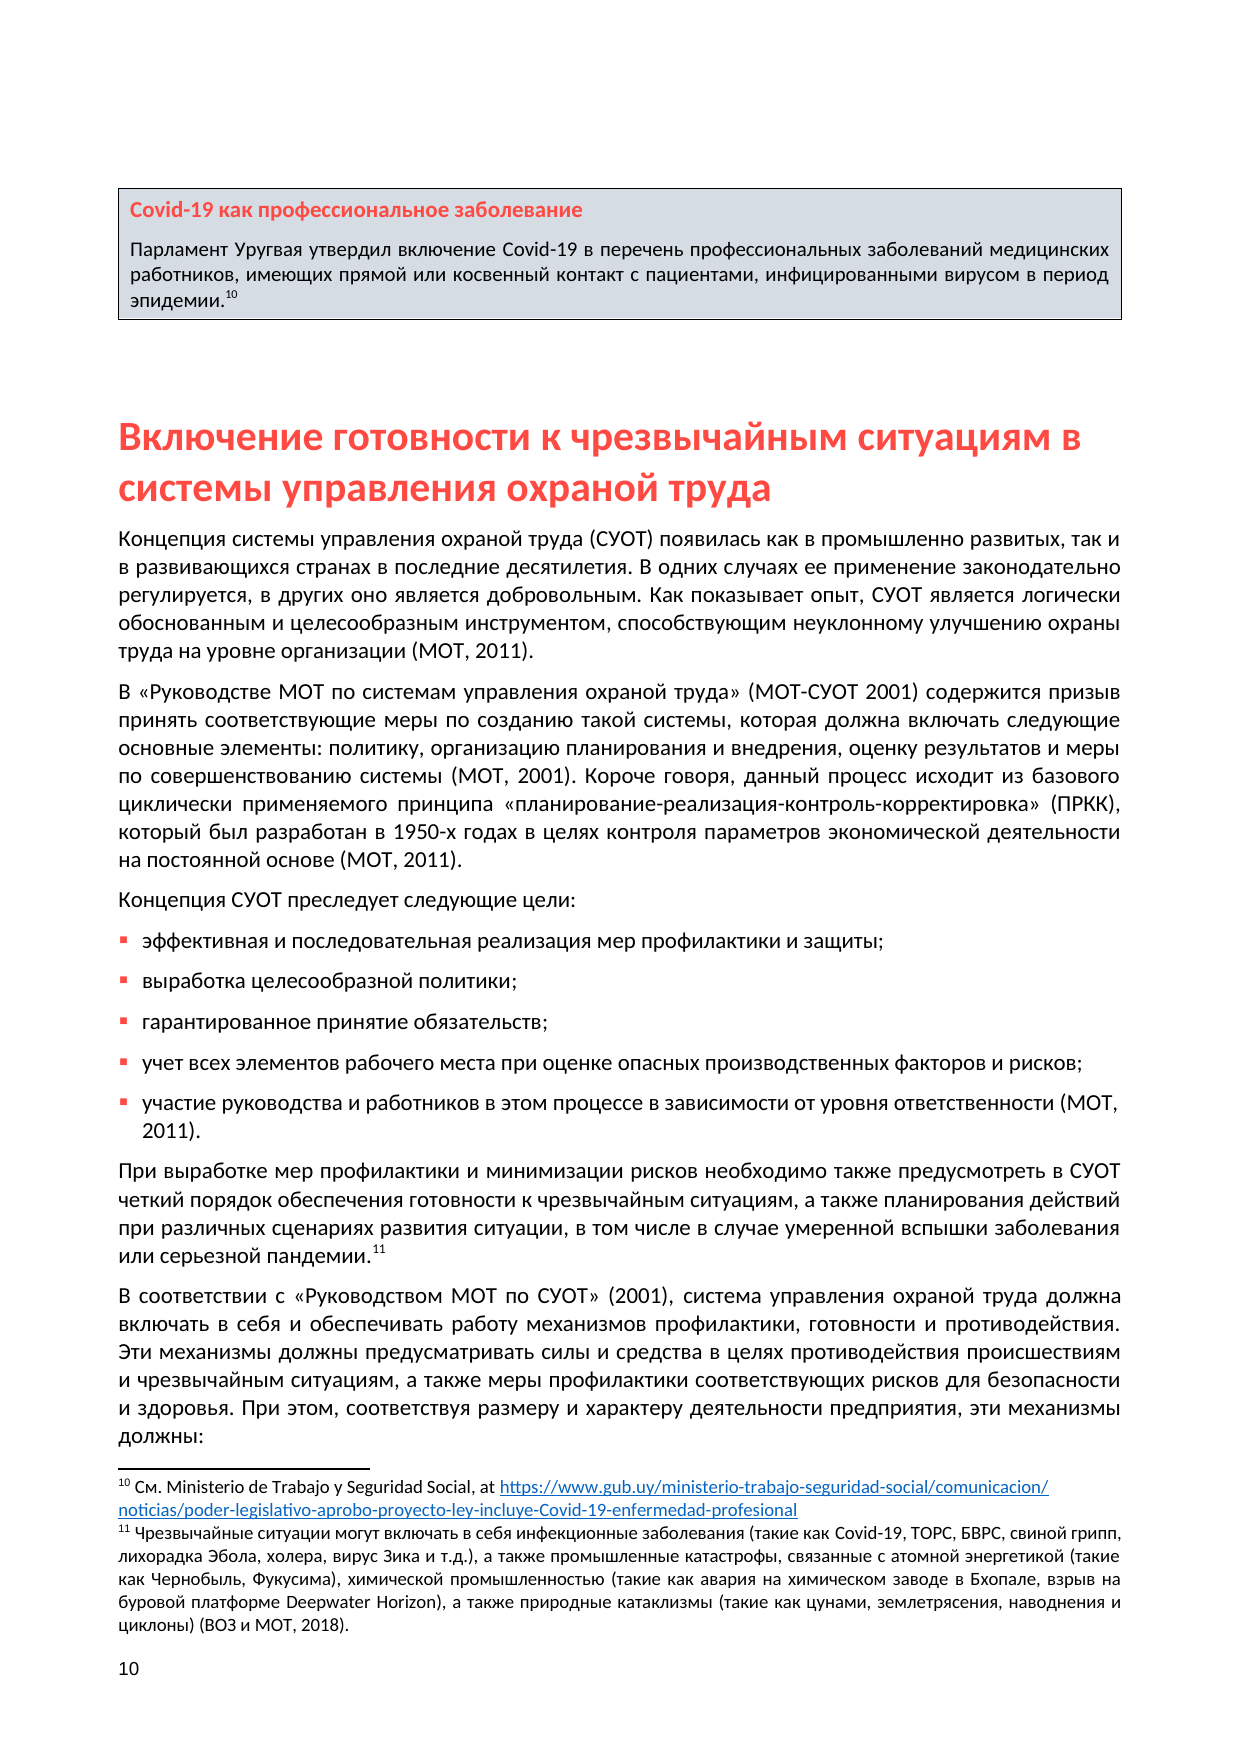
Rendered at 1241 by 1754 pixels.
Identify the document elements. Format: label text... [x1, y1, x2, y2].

text Концепция системы управления охраной труда (СУОТ) появилась как в промышленно развитых, так и в развивающихся странах в последние десятилетия. В одних случаях ее применение законодательно регулируется, в других оно является добровольным. Как показывает опыт, СУОТ является логически обоснованным и целесообразным инструментом, способствующим неуклонному улучшению охраны труда на уровне организации (МОТ, 2011). [118, 524, 1122, 664]
text выработка целесообразной политики; [118, 967, 1122, 994]
text участие руководства и работников в этом процессе в зависимости от уровня ответственности (МОТ, 2011). [118, 1088, 1122, 1144]
text учет всех элементов рабочего места при оценке опасных производственных факторов и рисков; [118, 1048, 1122, 1076]
text При выработке мер профилактики и минимизации рисков необходимо также предусмотреть в СУОТ четкий порядок обеспечения готовности к чрезвычайным ситуациям, а также планирования действий при различных сценариях развития ситуации, в том числе в случае умеренной вспышки заболевания или серьезной пандемии. [118, 1157, 1122, 1269]
text Концепция СУОТ преследует следующие цели: [118, 886, 1122, 913]
text В «Руководстве МОТ по системам управления охраной труда» (МОТ-СУОТ 2001) содержится призыв принять соответствующие меры по созданию такой системы, которая должна включать следующие основные элементы: политику, организацию планирования и внедрения, оценку результатов и меры по совершенствованию системы (МОТ, 2001). Короче говоря, данный процесс исходит из базового циклически применяемого принципа «планирование-реализация-контроль-корректировка» (ПРКК), который был разработан в 1950-х годах в целях контроля параметров экономической деятельности на постоянной основе (МОТ, 2011). [118, 677, 1122, 873]
text В соответствии с «Руководством МОТ по СУОТ» (2001), система управления охраной труда должна включать в себя и обеспечивать работу механизмов профилактики, готовности и противодействия. Эти механизмы должны предусматривать силы и средства в целях противодействия происшествиям и чрезвычайным ситуациям, а также меры профилактики соответствующих рисков для безопасности и здоровья. При этом, соответствуя размеру и характеру деятельности предприятия, эти механизмы должны: [118, 1281, 1122, 1449]
text гарантированное принятие обязательств; [118, 1007, 1122, 1035]
text эффективная и последовательная реализация мер профилактики и защиты; [118, 926, 1122, 954]
table_header Covid-19 как профессиональное заболевание Парламент Уругвая утвердил включение Covid-19 в перечень профессиональных заболеваний медицинских работников, имеющих прямой или косвенный контакт с пациентами, инфицированными вирусом в период эпидемии. [119, 189, 1121, 318]
subtitle Включение готовности к чрезвычайным ситуациям в системы управления охраной труда [118, 410, 1122, 512]
